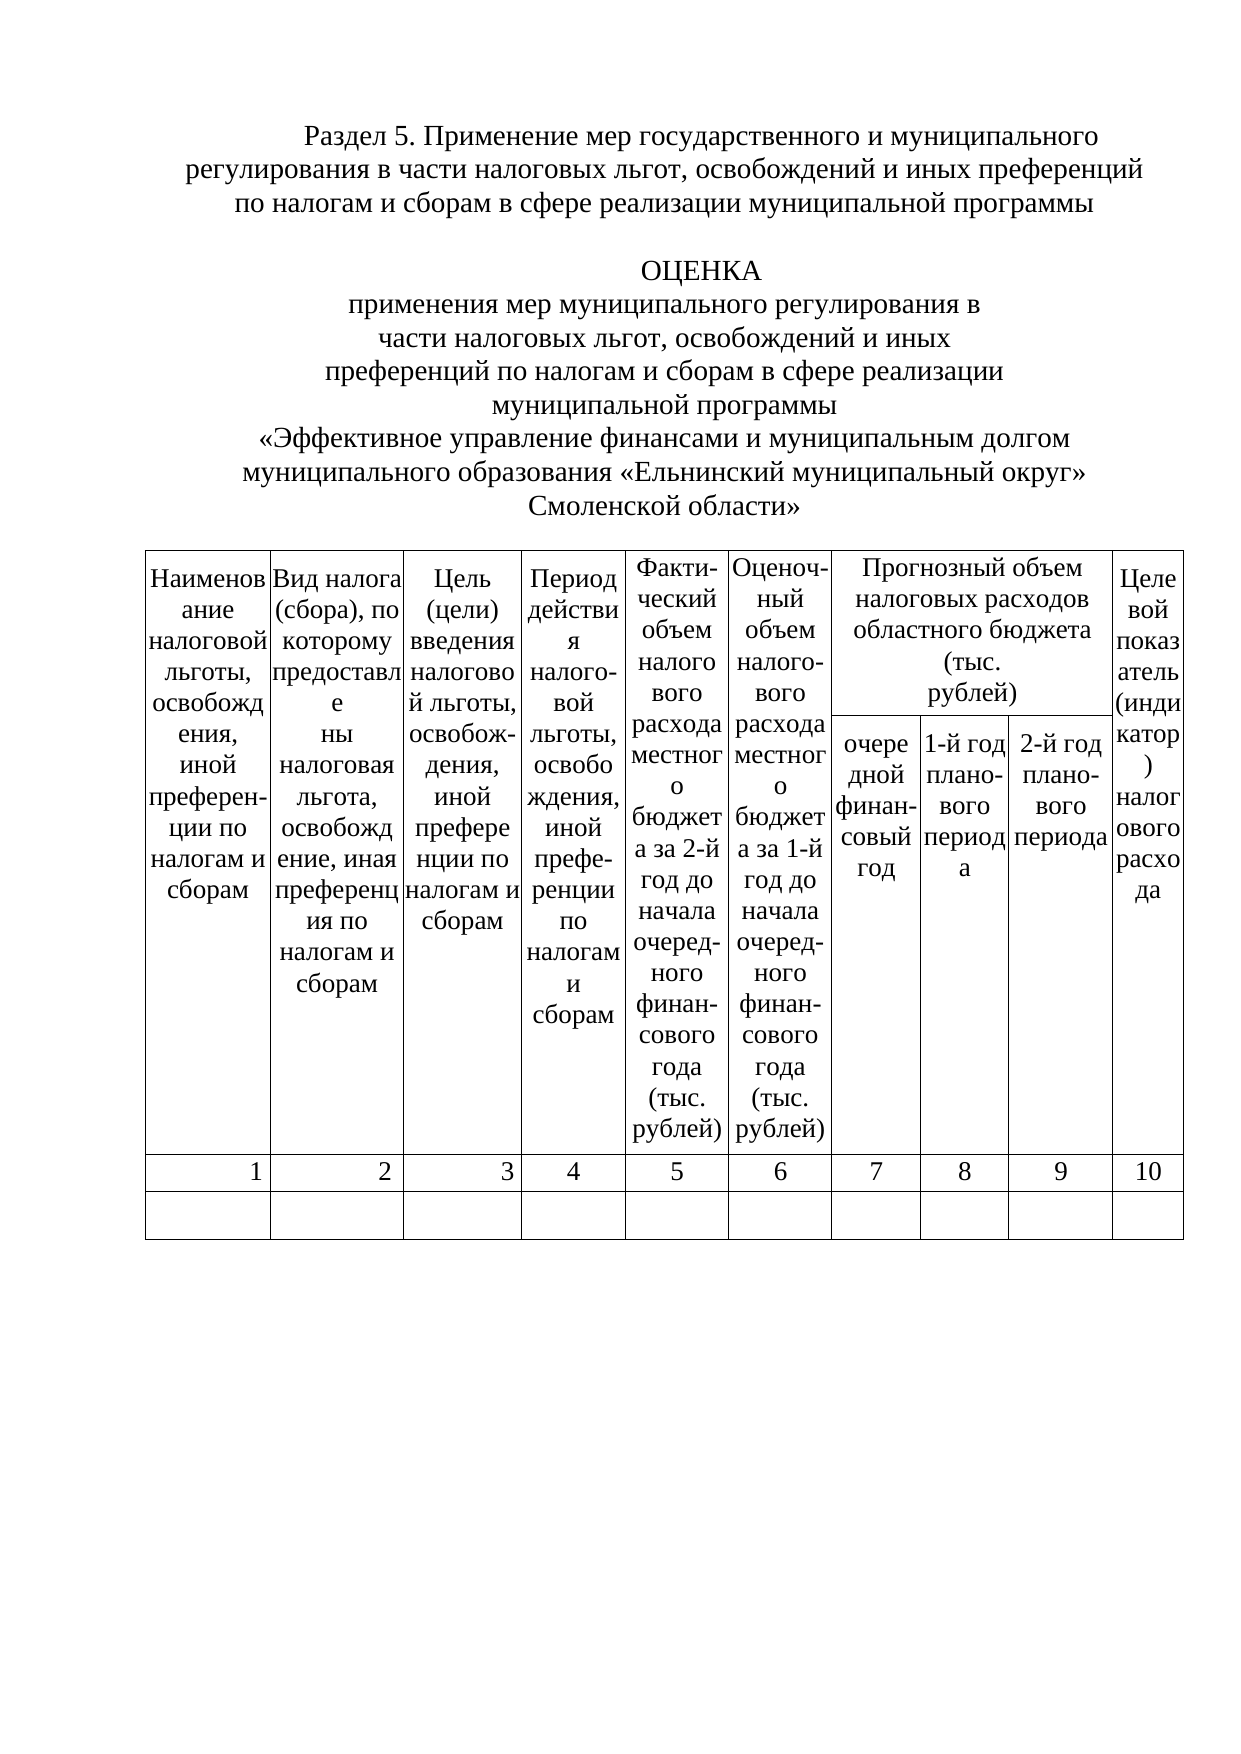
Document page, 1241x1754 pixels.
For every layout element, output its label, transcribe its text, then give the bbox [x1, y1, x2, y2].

table_cell 9 [1009, 1155, 1112, 1191]
table_cell 3 [404, 1155, 521, 1191]
table_header Оценочный объем налогового расхода местного бюджета за 1-й год до начала очередного финансового года (тыс. рублей) [729, 551, 831, 1154]
table_cell 6 [729, 1155, 831, 1191]
subtitle ОЦЕНКА [177, 253, 1152, 286]
text применения мер муниципального регулирования в части налоговых льгот, освобождений и иных преференций по налогам и сборам в сфере реализации муниципальной программы «Эффективное управление финансами и муниципальным долгом муниципального образования «Ельнинский муниципальный округ» Смоленской области» [177, 286, 1152, 521]
table_cell [522, 1192, 625, 1238]
table_cell [921, 1192, 1008, 1238]
table_cell [832, 1192, 920, 1238]
table_cell 4 [522, 1155, 625, 1191]
table_cell [1113, 1192, 1183, 1238]
table_header Вид налога (сбора), по которому предоставле ны налоговая льгота, освобождение, иная преференция по налогам и сборам [271, 551, 403, 1154]
table_header Период действия налоговой льготы, освобождения, иной преференции по налогам и сборам [522, 551, 625, 1154]
table_cell 1 [146, 1155, 270, 1191]
table_cell 1-й год планового периода [921, 716, 1008, 1154]
table_cell 7 [832, 1155, 920, 1191]
table_cell 2-й год планового периода [1009, 716, 1112, 1154]
table_cell [1009, 1192, 1112, 1238]
table_cell очередной финансовый год [832, 716, 920, 1154]
subtitle Раздел 5. Применение мер государственного и муниципального регулирования в части налоговых льгот, освобождений и иных преференций по налогам и сборам в сфере реализации муниципальной программы [177, 118, 1152, 219]
table_header Прогнозный объем налоговых расходов областного бюджета (тыс. рублей) [832, 551, 1112, 715]
table_cell [404, 1192, 521, 1238]
table_cell [271, 1192, 403, 1238]
table_cell 8 [921, 1155, 1008, 1191]
table_header Целевой показатель (индикатор) налогового расхода [1113, 551, 1183, 1154]
table_cell 2 [271, 1155, 403, 1191]
table_cell [729, 1192, 831, 1238]
table_header Наименование налоговой льготы, освобождения, иной преференции по налогам и сборам [146, 551, 270, 1154]
table_cell [626, 1192, 728, 1238]
table_cell 5 [626, 1155, 728, 1191]
table_cell [146, 1192, 270, 1238]
table_header Фактический объем налого вого расхода местного бюджета за 2-й год до начала очередного финансового года (тыс. рублей) [626, 551, 728, 1154]
table_header Цель (цели) введения налоговой льготы, освобождения, иной преференции по налогам и сборам [404, 551, 521, 1154]
table_cell 10 [1113, 1155, 1183, 1191]
